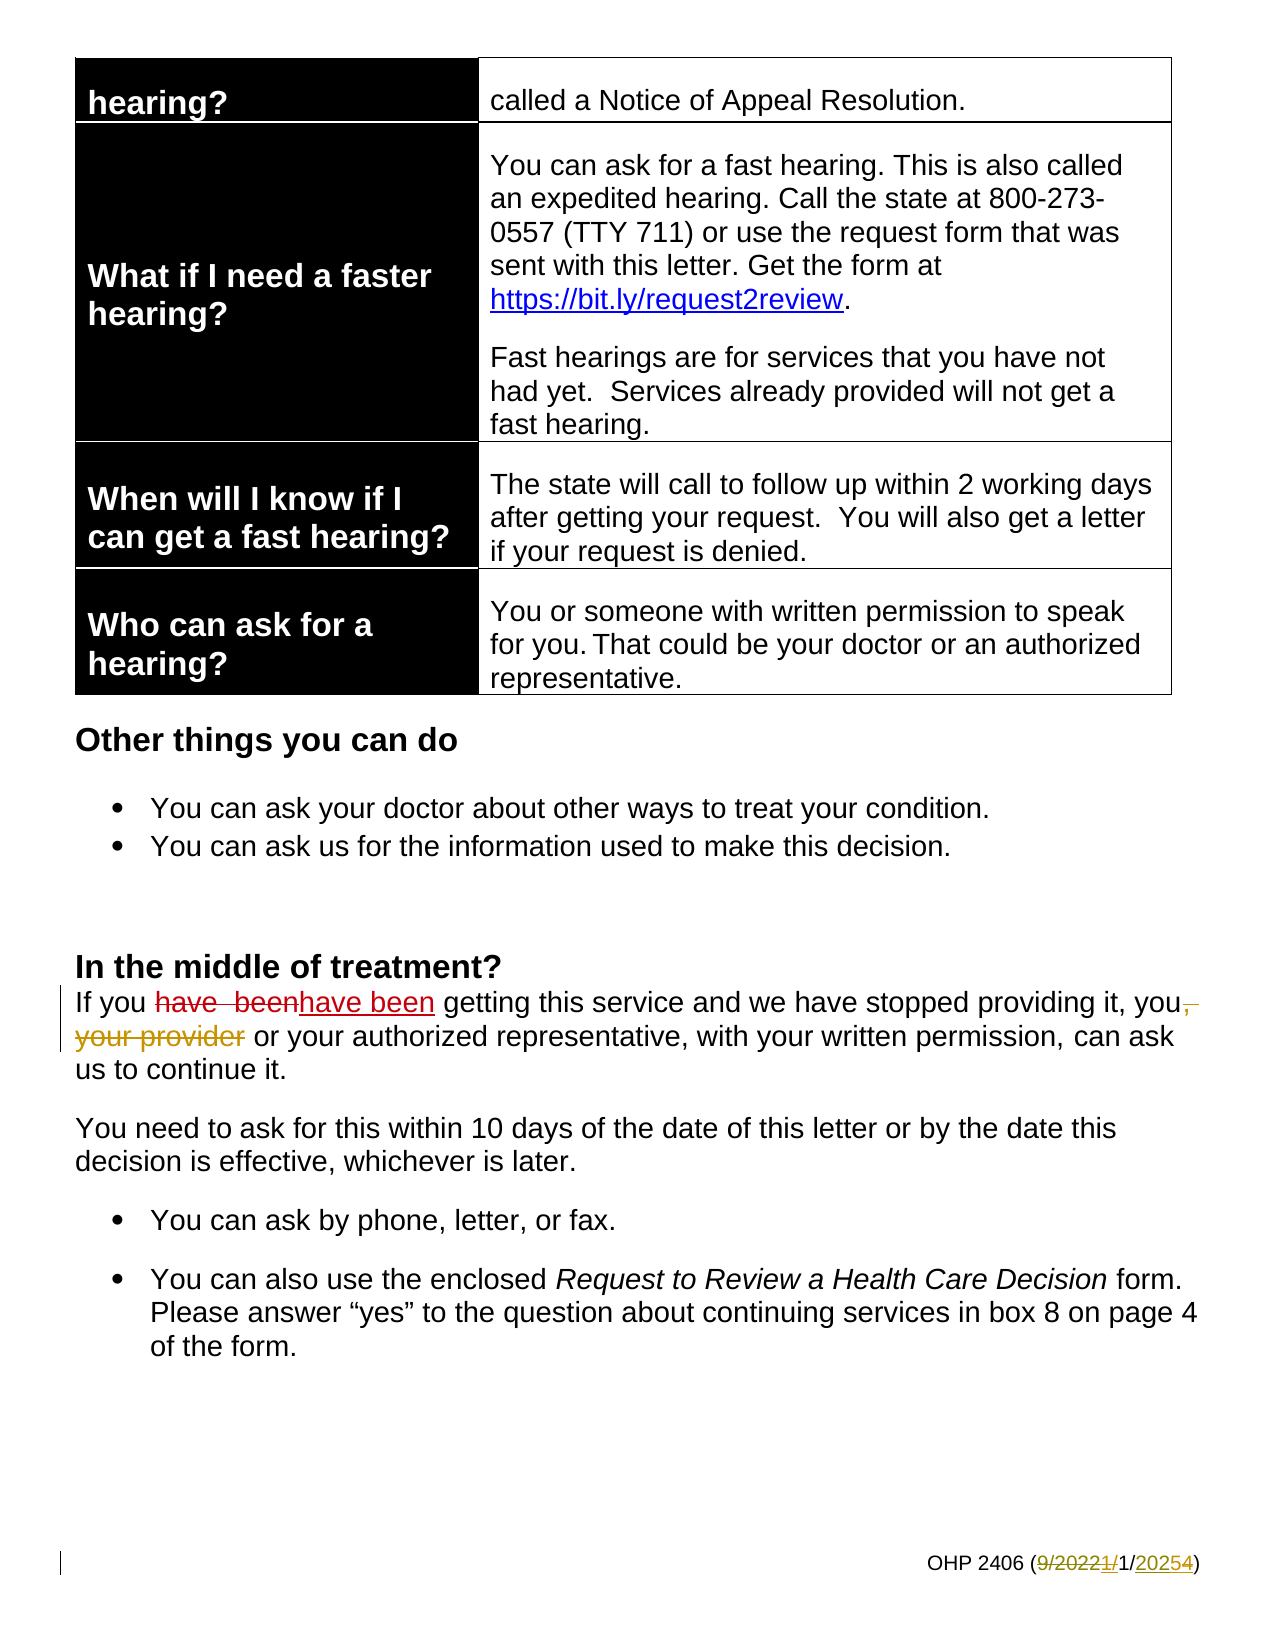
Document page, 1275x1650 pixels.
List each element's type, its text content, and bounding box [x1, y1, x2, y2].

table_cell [479, 58, 1171, 121]
table_cell You or someone with written permission to speak for you. That could be your doctor or an authorized representative. [479, 569, 1171, 694]
list You can also use the enclosed Request to Review a Health Care Decision form. Please answer “yes” to the question about continuing services in box 8 on page 4 of the form. [112, 1262, 1200, 1362]
list You can ask by phone, letter, or fax. [112, 1203, 1200, 1237]
table_cell The state will call to follow up within 2 working days after getting your request. You will also get a letter if your request is denied. [479, 442, 1171, 567]
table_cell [76, 58, 478, 121]
table_cell What if I need a faster hearing? [76, 123, 478, 441]
table_cell When will I know if I can get a fast hearing? [76, 442, 478, 567]
list You can ask your doctor about other ways to treat your condition. [112, 792, 1200, 825]
table_cell Who can ask for a hearing? [76, 569, 478, 694]
text In the middle of treatment? If you getting this service and we have stopped providing it, you or your authorized representative, with your written permission, can ask us to continue it. [75, 947, 1200, 1086]
table_cell You can ask for a fast hearing. This is also called an expedited hearing. Call the state at 800-273-0557 (TTY 711) or use the request form that was sent with this letter. Get the form at https://bit.ly/request2review. Fast hearings are for services that you have not had yet. Services already provided will not get a fast hearing. [479, 123, 1171, 441]
text You need to ask for this within 10 days of the date of this letter or by the date this decision is effective, whichever is later. [75, 1111, 1200, 1178]
list You can ask us for the information used to make this decision. [112, 829, 1200, 863]
text Other things you can do [75, 720, 1200, 787]
